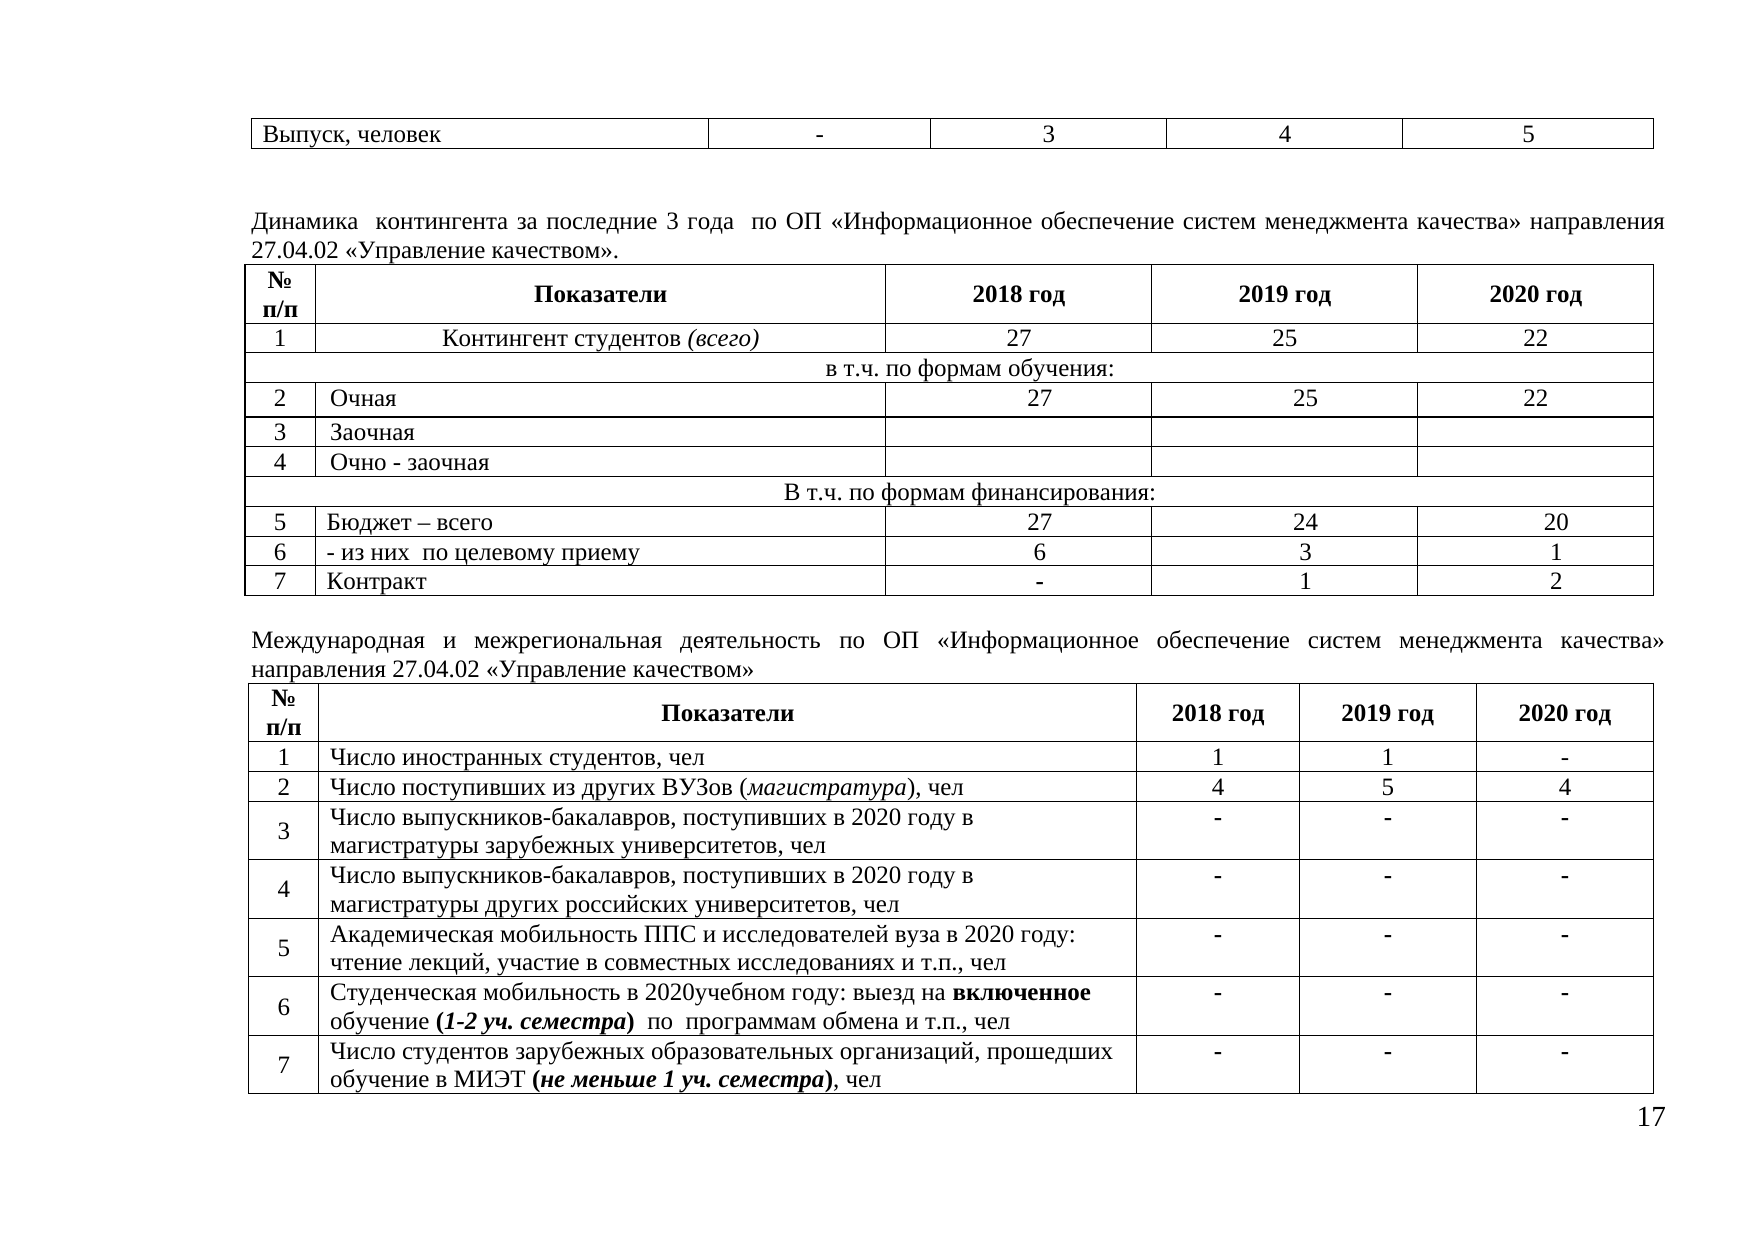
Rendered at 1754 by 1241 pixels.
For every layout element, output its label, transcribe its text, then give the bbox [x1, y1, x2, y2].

table_header 2020 год [1418, 265, 1653, 322]
table_cell Выпуск, человек [252, 119, 708, 148]
table_cell - [1477, 1036, 1653, 1093]
table_cell [1152, 418, 1417, 446]
table_cell - [1300, 919, 1476, 976]
table_cell 1 [1300, 742, 1476, 771]
table_cell 4 [1137, 772, 1299, 801]
table_header 2020 год [1477, 684, 1653, 741]
table_cell [1418, 447, 1653, 476]
table_cell 1 [1418, 537, 1653, 565]
table_cell 1 [1137, 742, 1299, 771]
table_cell - [1137, 919, 1299, 976]
table_cell [1152, 447, 1417, 476]
text Международная и межрегиональная деятельность по ОП «Информационное обеспечение систем менеджмента качества» направления 27.04.02 «Управление качеством» [251, 625, 1665, 682]
table_cell Очно - заочная [316, 447, 885, 476]
text Динамика контингента за последние 3 года по ОП «Информационное обеспечение систем менеджмента качества» направления 27.04.02 «Управление качеством». [251, 206, 1665, 264]
table_cell - [1300, 860, 1476, 918]
table_cell Контракт [316, 566, 885, 595]
table_cell 6 [886, 537, 1151, 565]
table_cell - [886, 566, 1151, 595]
table_cell 22 [1418, 383, 1653, 416]
table_header 2018 год [886, 265, 1151, 322]
table_cell Бюджет – всего [316, 507, 885, 536]
table_cell - [1300, 977, 1476, 1035]
table_cell - [1137, 977, 1299, 1035]
table_cell 6 [249, 977, 318, 1035]
table_header № п/п [249, 684, 318, 741]
table_cell - [1137, 860, 1299, 918]
table_cell - [1477, 919, 1653, 976]
table_cell Число поступивших из других ВУЗов (магистратура), чел [319, 772, 1136, 801]
table_cell Число иностранных студентов, чел [319, 742, 1136, 771]
table_cell - [1477, 977, 1653, 1035]
table_cell 1 [246, 324, 315, 352]
table_cell 24 [1152, 507, 1417, 536]
table_cell Число студентов зарубежных образовательных организаций, прошедших обучение в МИЭТ (не меньше 1 уч. семестра), чел [319, 1036, 1136, 1093]
table_cell - [1300, 802, 1476, 859]
table_cell 3 [249, 802, 318, 859]
table_cell 3 [931, 119, 1166, 148]
table_cell 7 [249, 1036, 318, 1093]
table_header 2018 год [1137, 684, 1299, 741]
table_cell 27 [886, 324, 1151, 352]
table_cell в т.ч. по формам обучения: [246, 353, 1653, 382]
table_cell 6 [246, 537, 315, 565]
table_cell - [1477, 802, 1653, 859]
table_header № п/п [246, 265, 315, 322]
table_cell Академическая мобильность ППС и исследователей вуза в 2020 году: чтение лекций, участие в совместных исследованиях и т.п., чел [319, 919, 1136, 976]
table_cell 5 [246, 507, 315, 536]
table_cell - [709, 119, 930, 148]
table_cell [886, 447, 1151, 476]
table_cell 5 [249, 919, 318, 976]
table_cell 4 [1477, 772, 1653, 801]
table_cell 2 [1418, 566, 1653, 595]
table_cell - [1300, 1036, 1476, 1093]
table_cell 27 [886, 383, 1151, 416]
table_header 2019 год [1152, 265, 1417, 322]
table_cell 5 [1403, 119, 1653, 148]
table_cell [886, 418, 1151, 446]
table_cell Студенческая мобильность в 2020учебном году: выезд на включенное обучение (1-2 уч. семестра) по программам обмена и т.п., чел [319, 977, 1136, 1035]
table_cell 22 [1418, 324, 1653, 352]
table_cell [1418, 418, 1653, 446]
table_header Показатели [319, 684, 1136, 741]
table_cell Очная [316, 383, 885, 416]
table_cell 27 [886, 507, 1151, 536]
table_cell 25 [1152, 383, 1417, 416]
table_cell - [1477, 860, 1653, 918]
table_cell 2 [249, 772, 318, 801]
table_cell 1 [1152, 566, 1417, 595]
table_cell 4 [246, 447, 315, 476]
table_cell - из них по целевому приему [316, 537, 885, 565]
table_cell - [1137, 1036, 1299, 1093]
table_cell 4 [249, 860, 318, 918]
table_cell 4 [1167, 119, 1402, 148]
table_cell 3 [246, 418, 315, 446]
table_cell Контингент студентов (всего) [316, 324, 885, 352]
table_cell 20 [1418, 507, 1653, 536]
table_cell 3 [1152, 537, 1417, 565]
table_cell 5 [1300, 772, 1476, 801]
table_cell 1 [249, 742, 318, 771]
table_cell - [1137, 802, 1299, 859]
table_cell В т.ч. по формам финансирования: [246, 477, 1653, 506]
table_header 2019 год [1300, 684, 1476, 741]
table_cell Число выпускников-бакалавров, поступивших в 2020 году в магистратуры других российских университетов, чел [319, 860, 1136, 918]
table_cell - [1477, 742, 1653, 771]
table_cell Число выпускников-бакалавров, поступивших в 2020 году в магистратуры зарубежных университетов, чел [319, 802, 1136, 859]
table_cell 2 [246, 383, 315, 416]
table_cell Заочная [316, 418, 885, 446]
table_header Показатели [316, 265, 885, 322]
table_cell 25 [1152, 324, 1417, 352]
table_cell 7 [246, 566, 315, 595]
